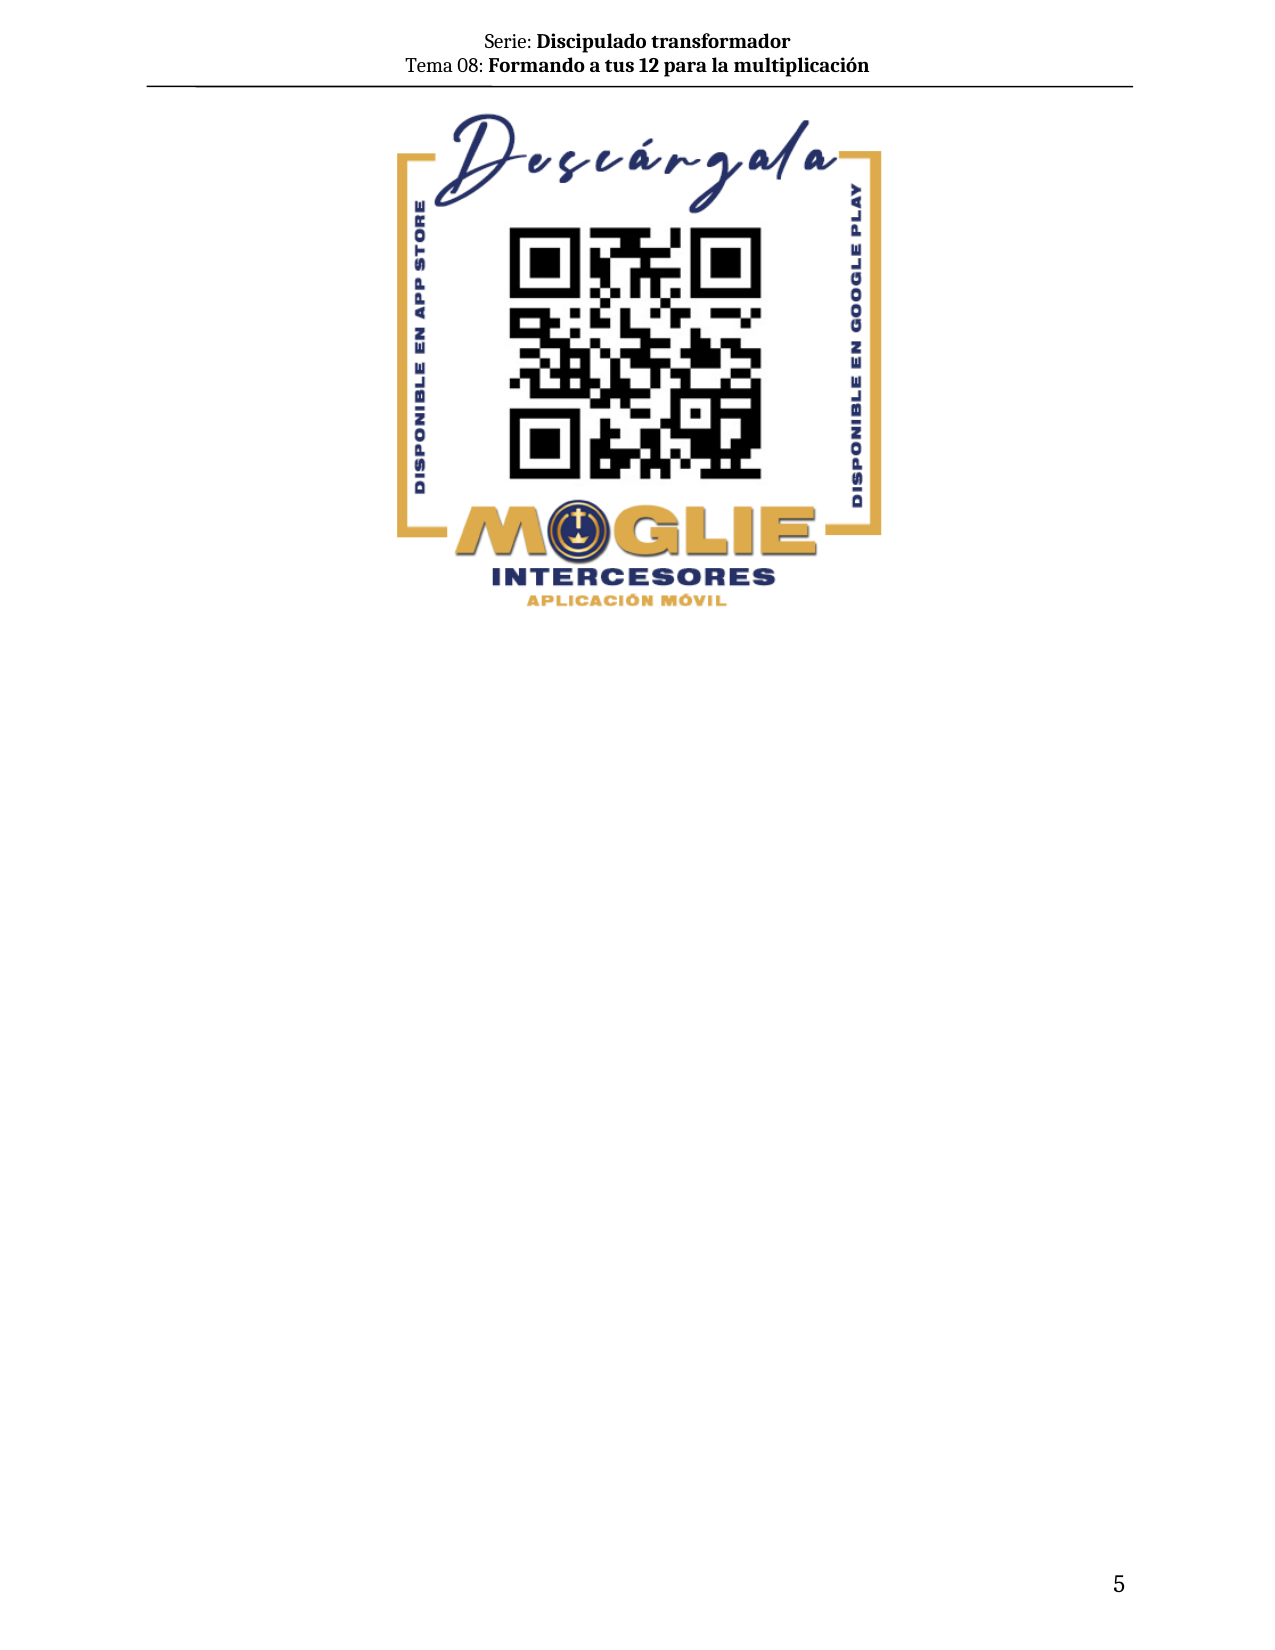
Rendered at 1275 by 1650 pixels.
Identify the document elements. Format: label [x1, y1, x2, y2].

picture [355, 101, 920, 616]
